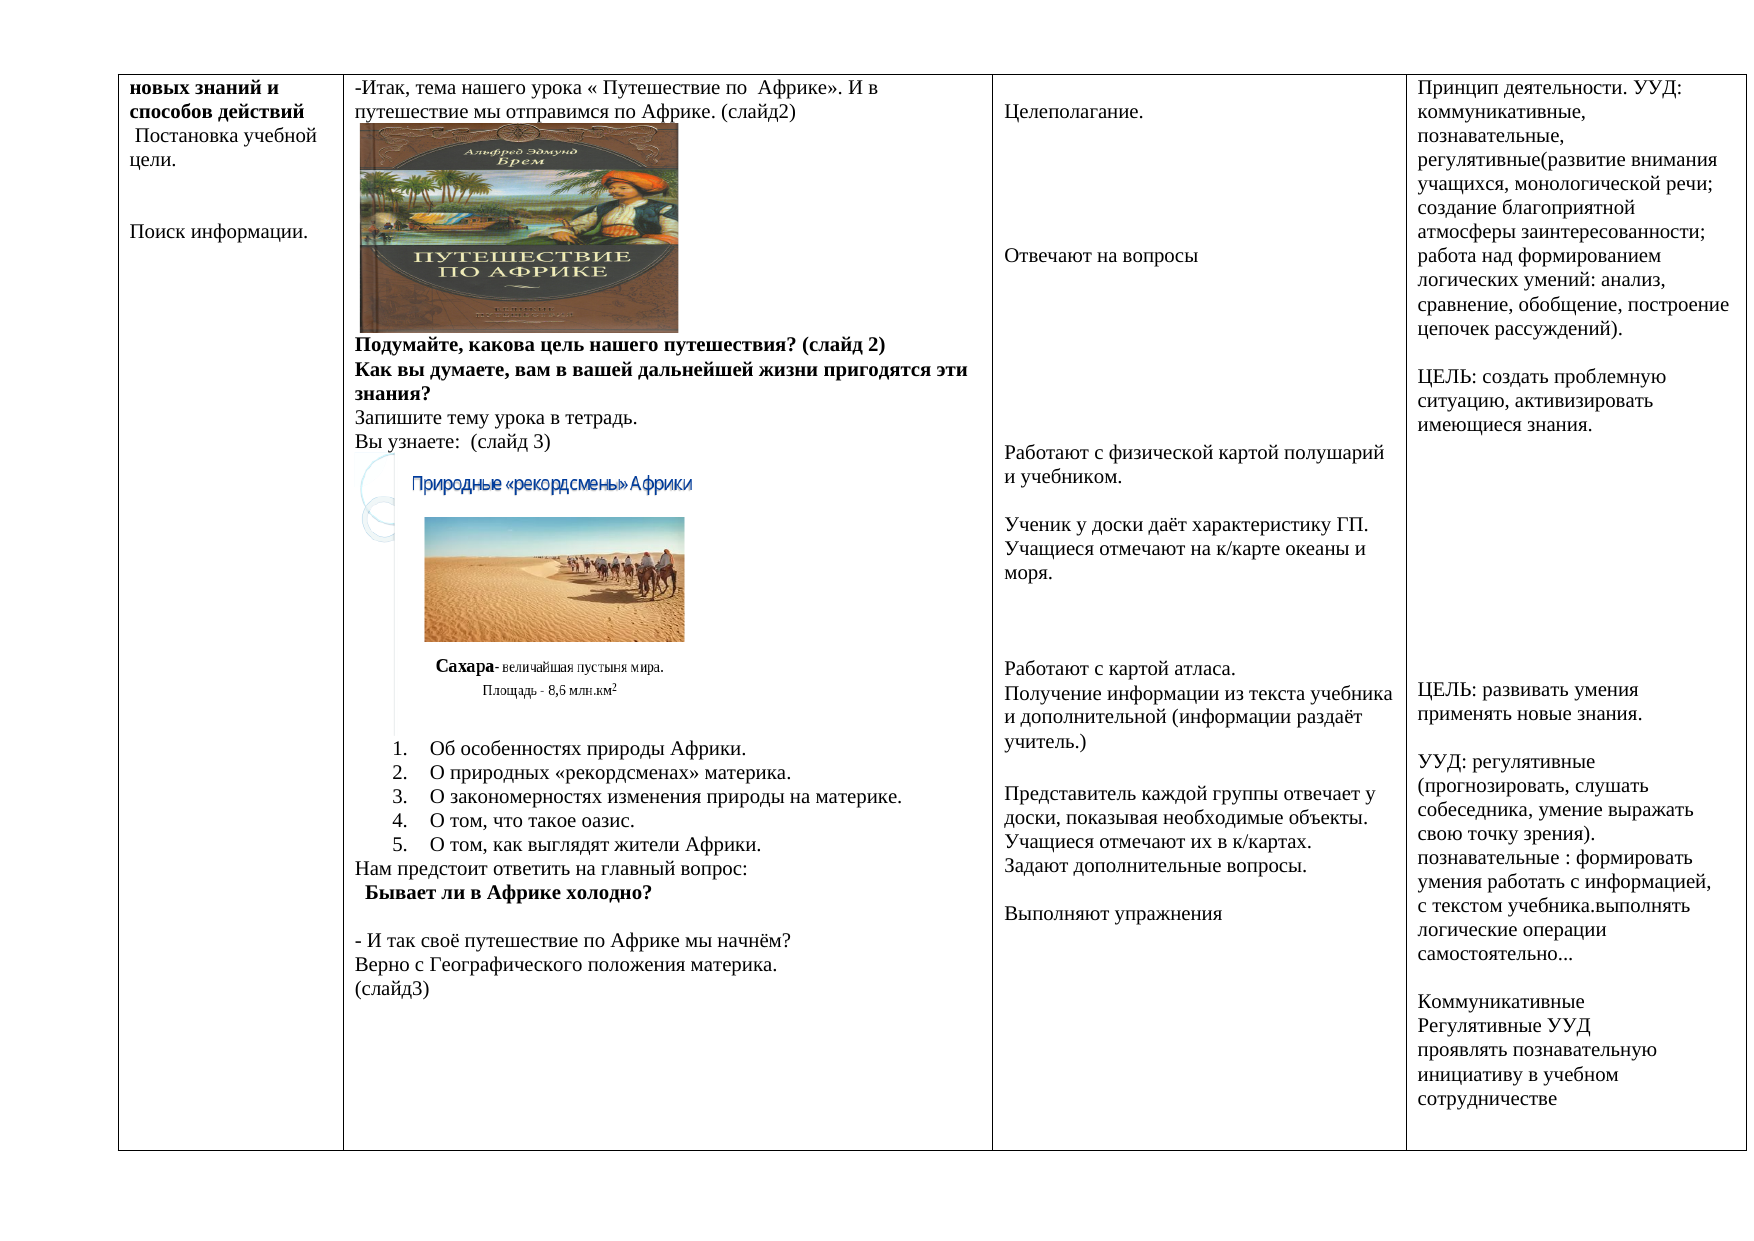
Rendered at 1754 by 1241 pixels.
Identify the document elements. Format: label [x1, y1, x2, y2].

table_cell [119, 75, 343, 1149]
table_cell [993, 75, 1406, 1149]
picture [359, 123, 679, 333]
table_cell [1407, 75, 1746, 1149]
table_cell [344, 75, 992, 1149]
